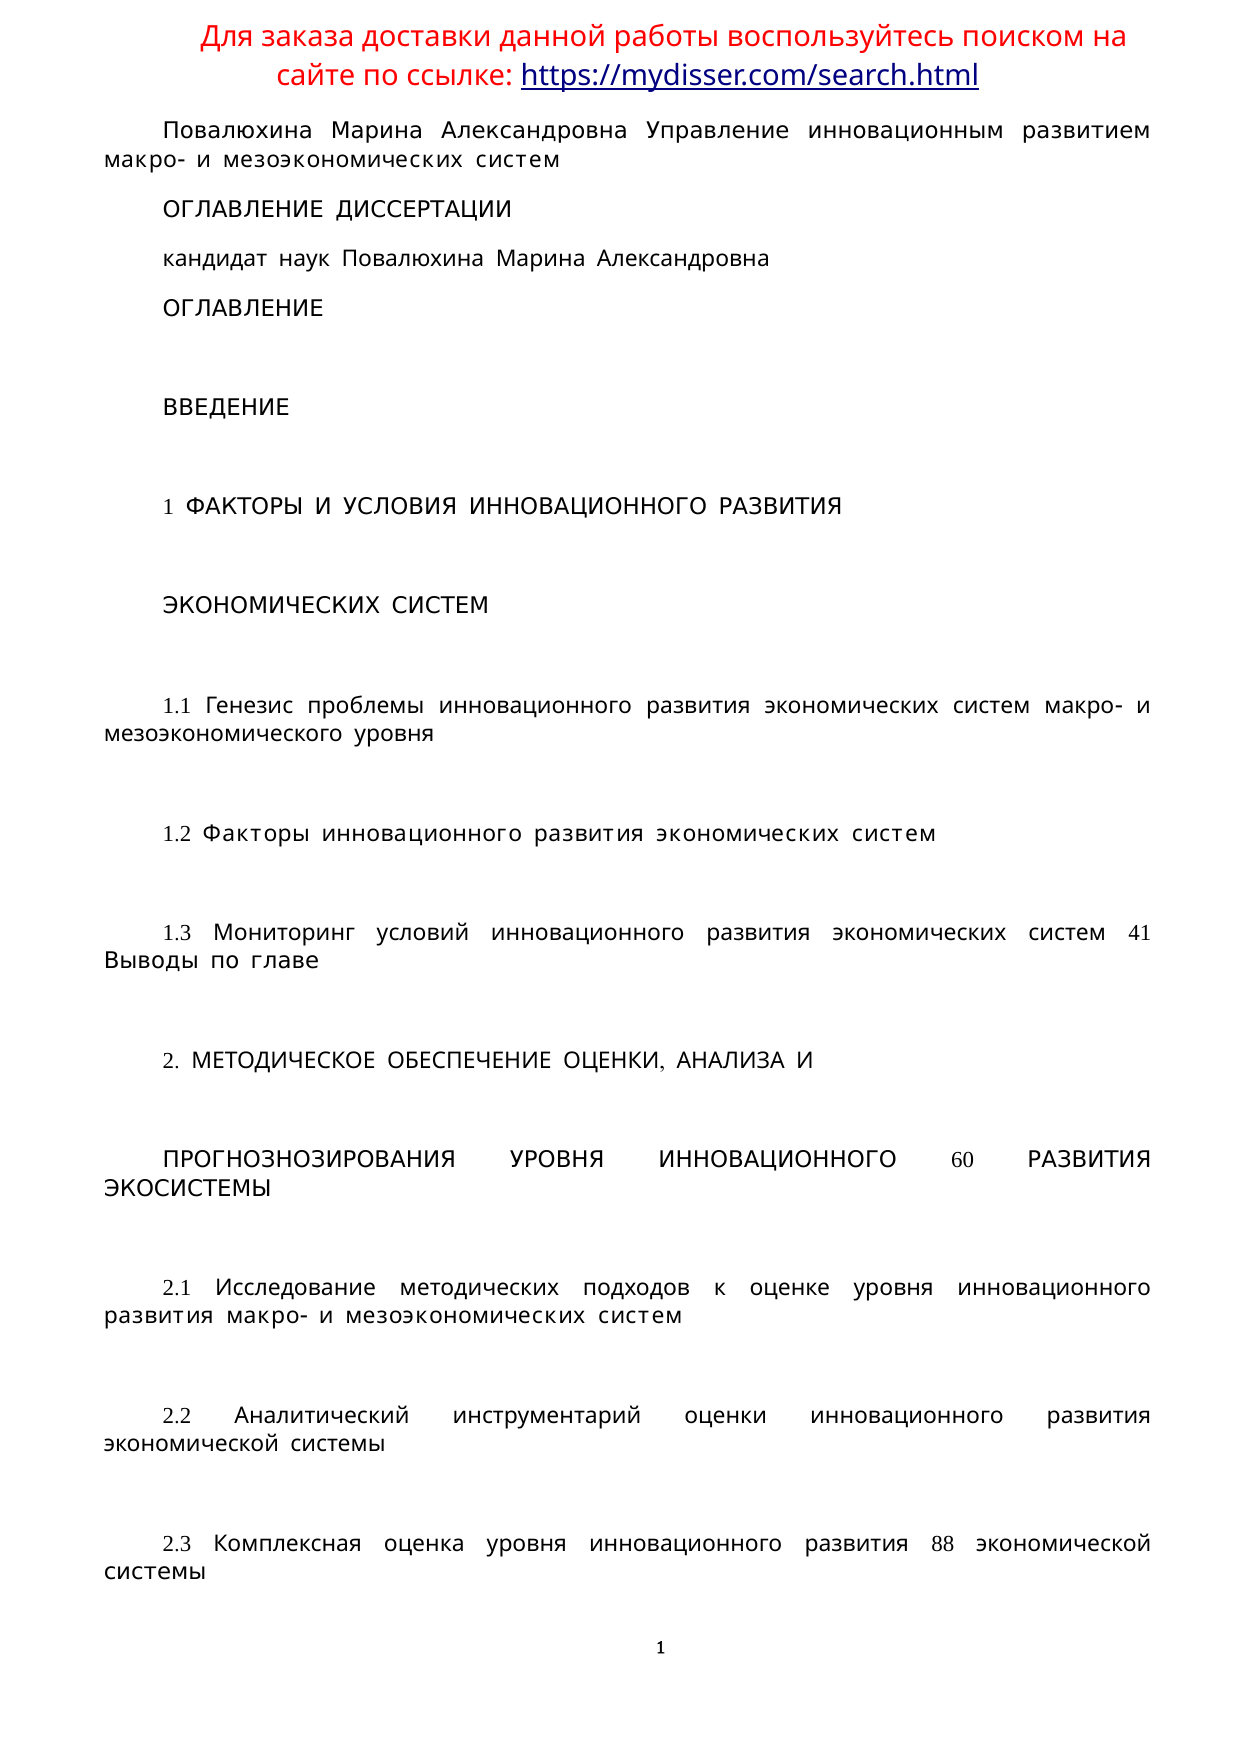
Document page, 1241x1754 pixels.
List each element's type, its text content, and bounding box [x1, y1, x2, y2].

text 2.3 Комплексная оценка уровня инновационного развития 88 экономической системы [103, 1527, 1152, 1584]
text ОГЛАВЛЕНИЕ ДИССЕРТАЦИИ [103, 193, 1152, 222]
text 2.2 Аналитический инструментарий оценки инновационного развития экономической системы [103, 1399, 1152, 1457]
text ПРОГНОЗНОЗИРОВАНИЯ УРОВНЯ ИННОВАЦИОННОГО 60 РАЗВИТИЯ ЭКОСИСТЕМЫ [103, 1143, 1152, 1201]
text 1 ФАКТОРЫ И УСЛОВИЯ ИННОВАЦИОННОГО РАЗВИТИЯ [103, 491, 1152, 519]
text 1.2 Факторы инновационного развития экономических систем [103, 817, 1152, 846]
text Повалюхина Марина Александровна Управление инновационным развитием макро- и мезоэкономических систем [103, 115, 1152, 172]
text кандидат наук Повалюхина Марина Александровна [103, 243, 1152, 272]
text 1.1 Генезис проблемы инновационного развития экономических систем макро- и мезоэкономического уровня [103, 689, 1152, 747]
text 2.1 Исследование методических подходов к оценке уровня инновационного развития макро- и мезоэкономических систем [103, 1271, 1152, 1329]
text ЭКОНОМИЧЕСКИХ СИСТЕМ [103, 590, 1152, 619]
text ОГЛАВЛЕНИЕ [103, 292, 1152, 321]
text 2. МЕТОДИЧЕСКОЕ ОБЕСПЕЧЕНИЕ ОЦЕНКИ, АНАЛИЗА И [103, 1044, 1152, 1073]
text 1.3 Мониторинг условий инновационного развития экономических систем 41 Выводы по главе [103, 916, 1152, 974]
text ВВЕДЕНИЕ [103, 392, 1152, 420]
